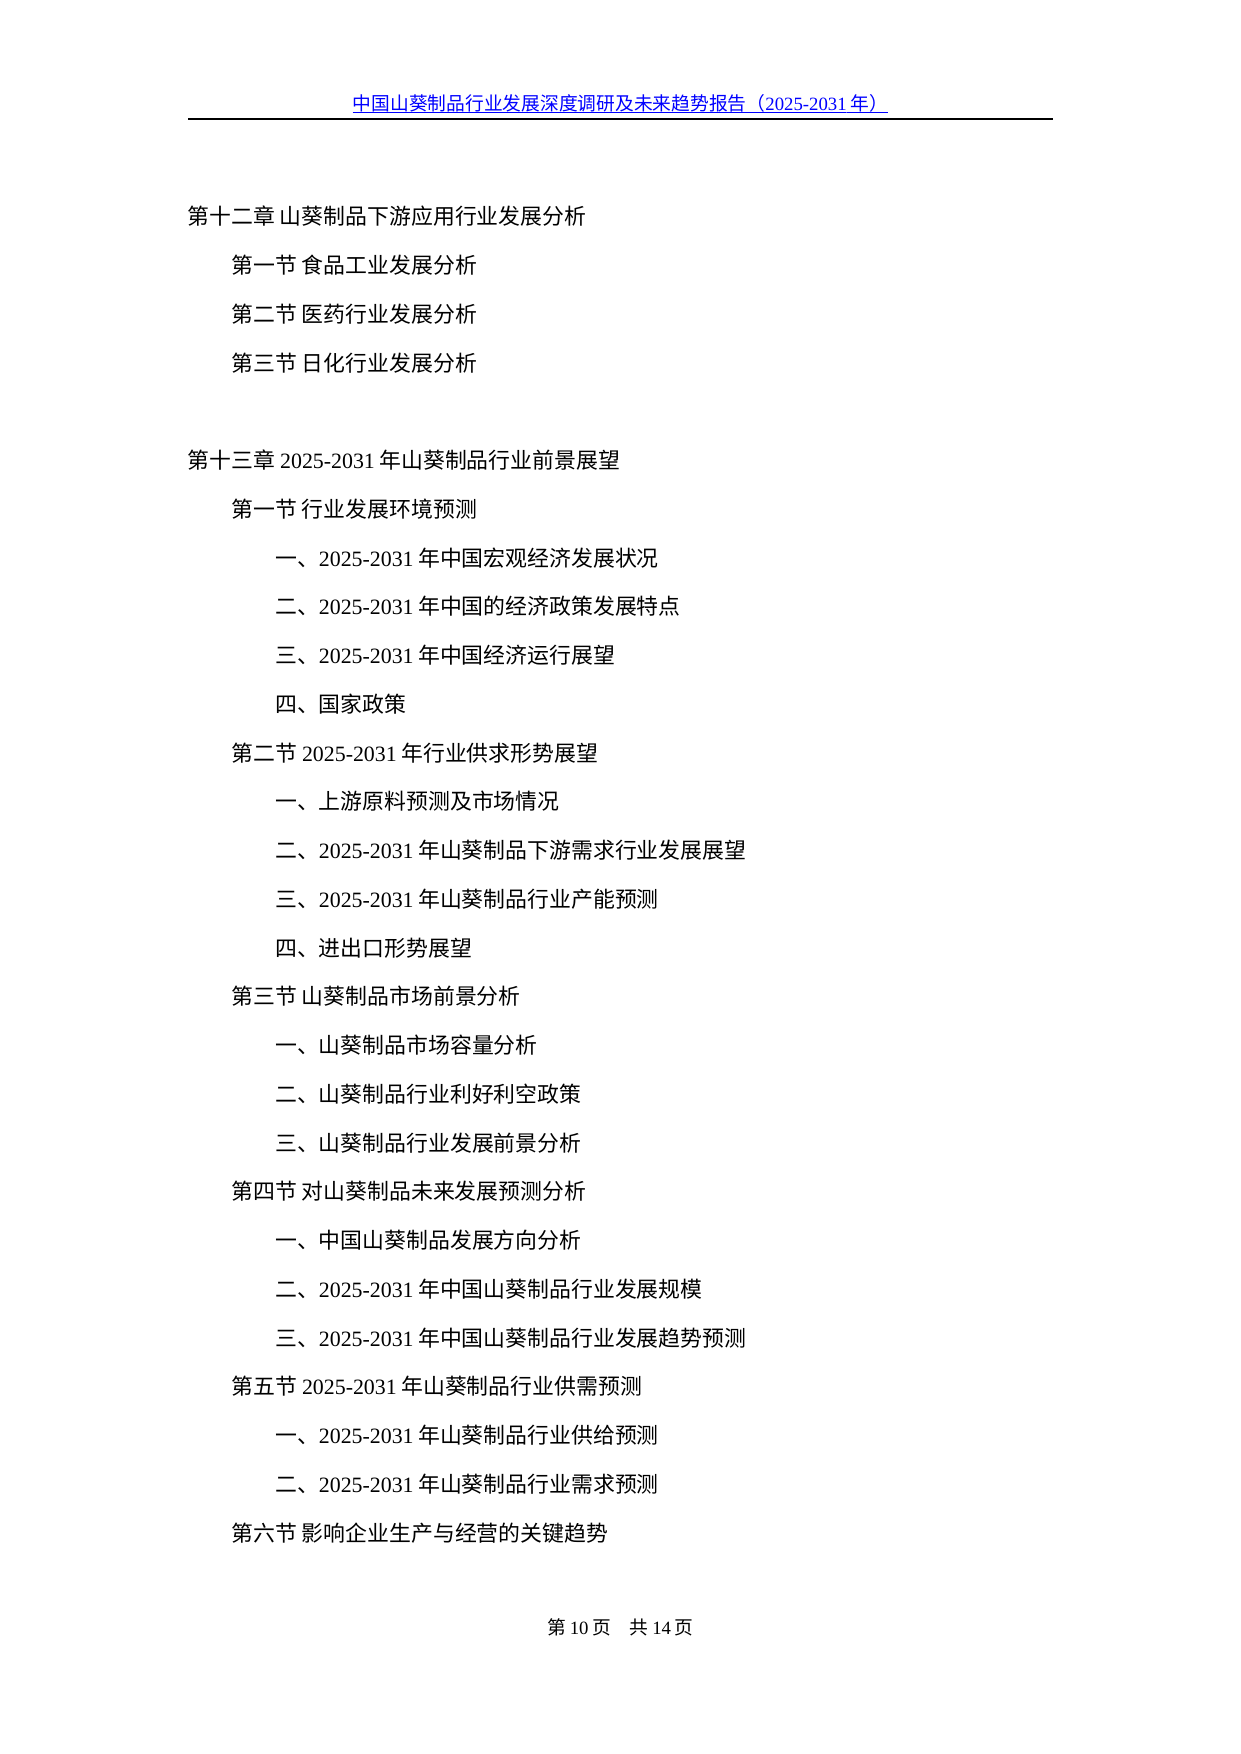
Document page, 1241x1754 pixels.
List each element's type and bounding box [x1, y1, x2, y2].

text [187, 150, 1053, 1548]
